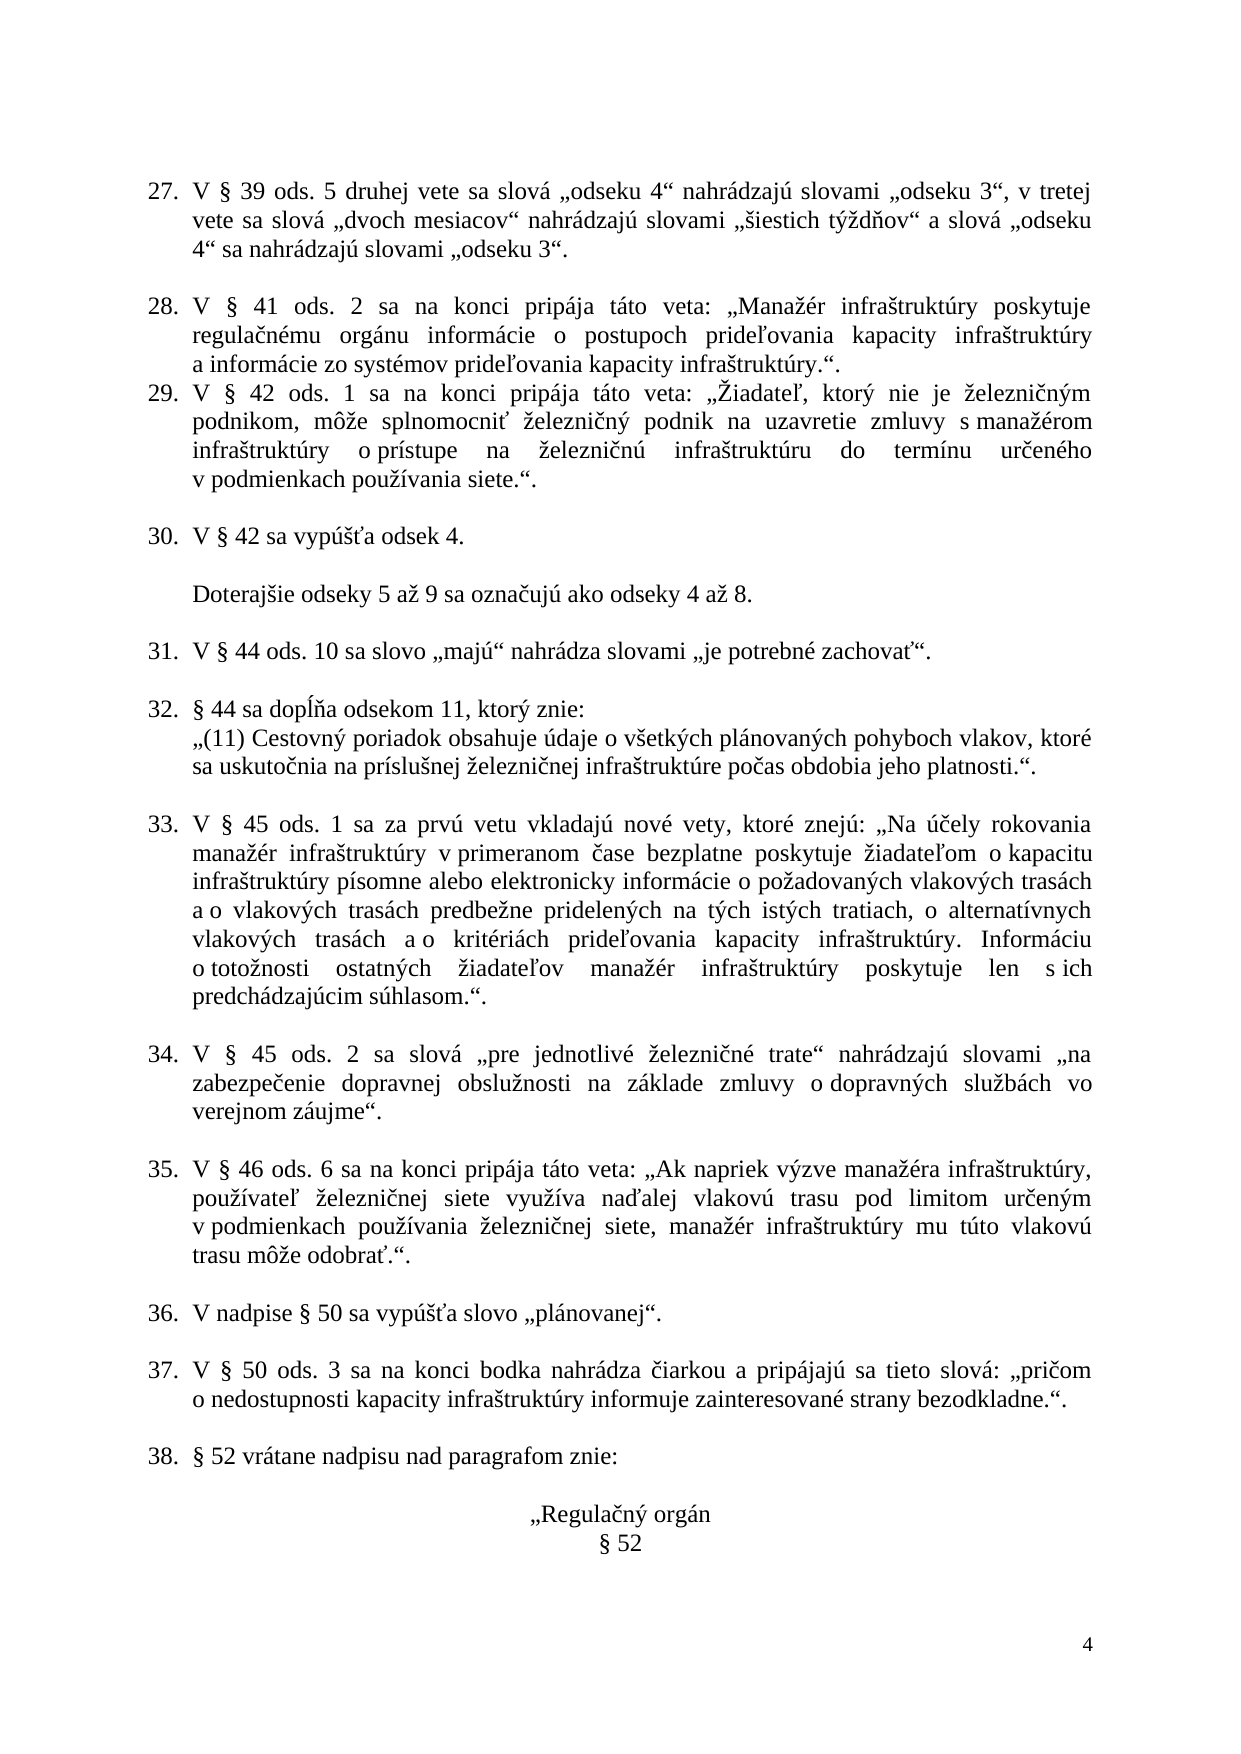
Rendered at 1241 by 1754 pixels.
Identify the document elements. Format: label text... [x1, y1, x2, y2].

list V § 42 sa vypúšťa odsek 4. [148, 521, 1093, 550]
text § 52 [148, 1528, 1093, 1556]
text Doterajšie odseky 5 až 9 sa označujú ako odseky 4 až 8. [192, 579, 1093, 608]
list § 44 sa dopĺňa odsekom 11, ktorý znie: [148, 694, 1093, 723]
list V § 50 ods. 3 sa na konci bodka nahrádza čiarkou a pripájajú sa tieto slová: „pričom o nedostupnosti kapacity infraštruktúry informuje zainteresované strany bezodkladne.“. [148, 1355, 1093, 1413]
list V § 45 ods. 2 sa slová „pre jednotlivé železničné trate“ nahrádzajú slovami „na zabezpečenie dopravnej obslužnosti na základe zmluvy o dopravných službách vo verejnom záujme“. [148, 1039, 1093, 1125]
list V § 41 ods. 2 sa na konci pripája táto veta: „Manažér infraštruktúry poskytuje regulačnému orgánu informácie o postupoch prideľovania kapacity infraštruktúry a informácie zo systémov prideľovania kapacity infraštruktúry.“. [148, 291, 1093, 378]
list V § 42 ods. 1 sa na konci pripája táto veta: „Žiadateľ, ktorý nie je železničným podnikom, môže splnomocniť železničný podnik na uzavretie zmluvy s manažérom infraštruktúry o prístupe na železničnú infraštruktúru do termínu určeného v podmienkach používania siete.“. [148, 378, 1093, 493]
text „(11) Cestovný poriadok obsahuje údaje o všetkých plánovaných pohyboch vlakov, ktoré sa uskutočnia na príslušnej železničnej infraštruktúre počas obdobia jeho platnosti.“. [192, 723, 1093, 780]
text „Regulačný orgán [148, 1499, 1093, 1528]
list V § 44 ods. 10 sa slovo „majú“ nahrádza slovami „je potrebné zachovať“. [148, 636, 1093, 665]
list V nadpise § 50 sa vypúšťa slovo „plánovanej“. [148, 1298, 1093, 1326]
list V § 39 ods. 5 druhej vete sa slová „odseku 4“ nahrádzajú slovami „odseku 3“, v tretej vete sa slová „dvoch mesiacov“ nahrádzajú slovami „šiestich týždňov“ a slová „odseku 4“ sa nahrádzajú slovami „odseku 3“. [148, 176, 1093, 263]
list V § 46 ods. 6 sa na konci pripája táto veta: „Ak napriek výzve manažéra infraštruktúry, používateľ železničnej siete využíva naďalej vlakovú trasu pod limitom určeným v podmienkach používania železničnej siete, manažér infraštruktúry mu túto vlakovú trasu môže odobrať.“. [148, 1154, 1093, 1269]
list V § 45 ods. 1 sa za prvú vetu vkladajú nové vety, ktoré znejú: „Na účely rokovania manažér infraštruktúry v primeranom čase bezplatne poskytuje žiadateľom o kapacitu infraštruktúry písomne alebo elektronicky informácie o požadovaných vlakových trasách a o vlakových trasách predbežne pridelených na tých istých tratiach, o alternatívnych vlakových trasách a o kritériách prideľovania kapacity infraštruktúry. Informáciu o totožnosti ostatných žiadateľov manažér infraštruktúry poskytuje len s ich predchádzajúcim súhlasom.“. [148, 809, 1093, 1010]
list § 52 vrátane nadpisu nad paragrafom znie: [148, 1441, 1093, 1470]
